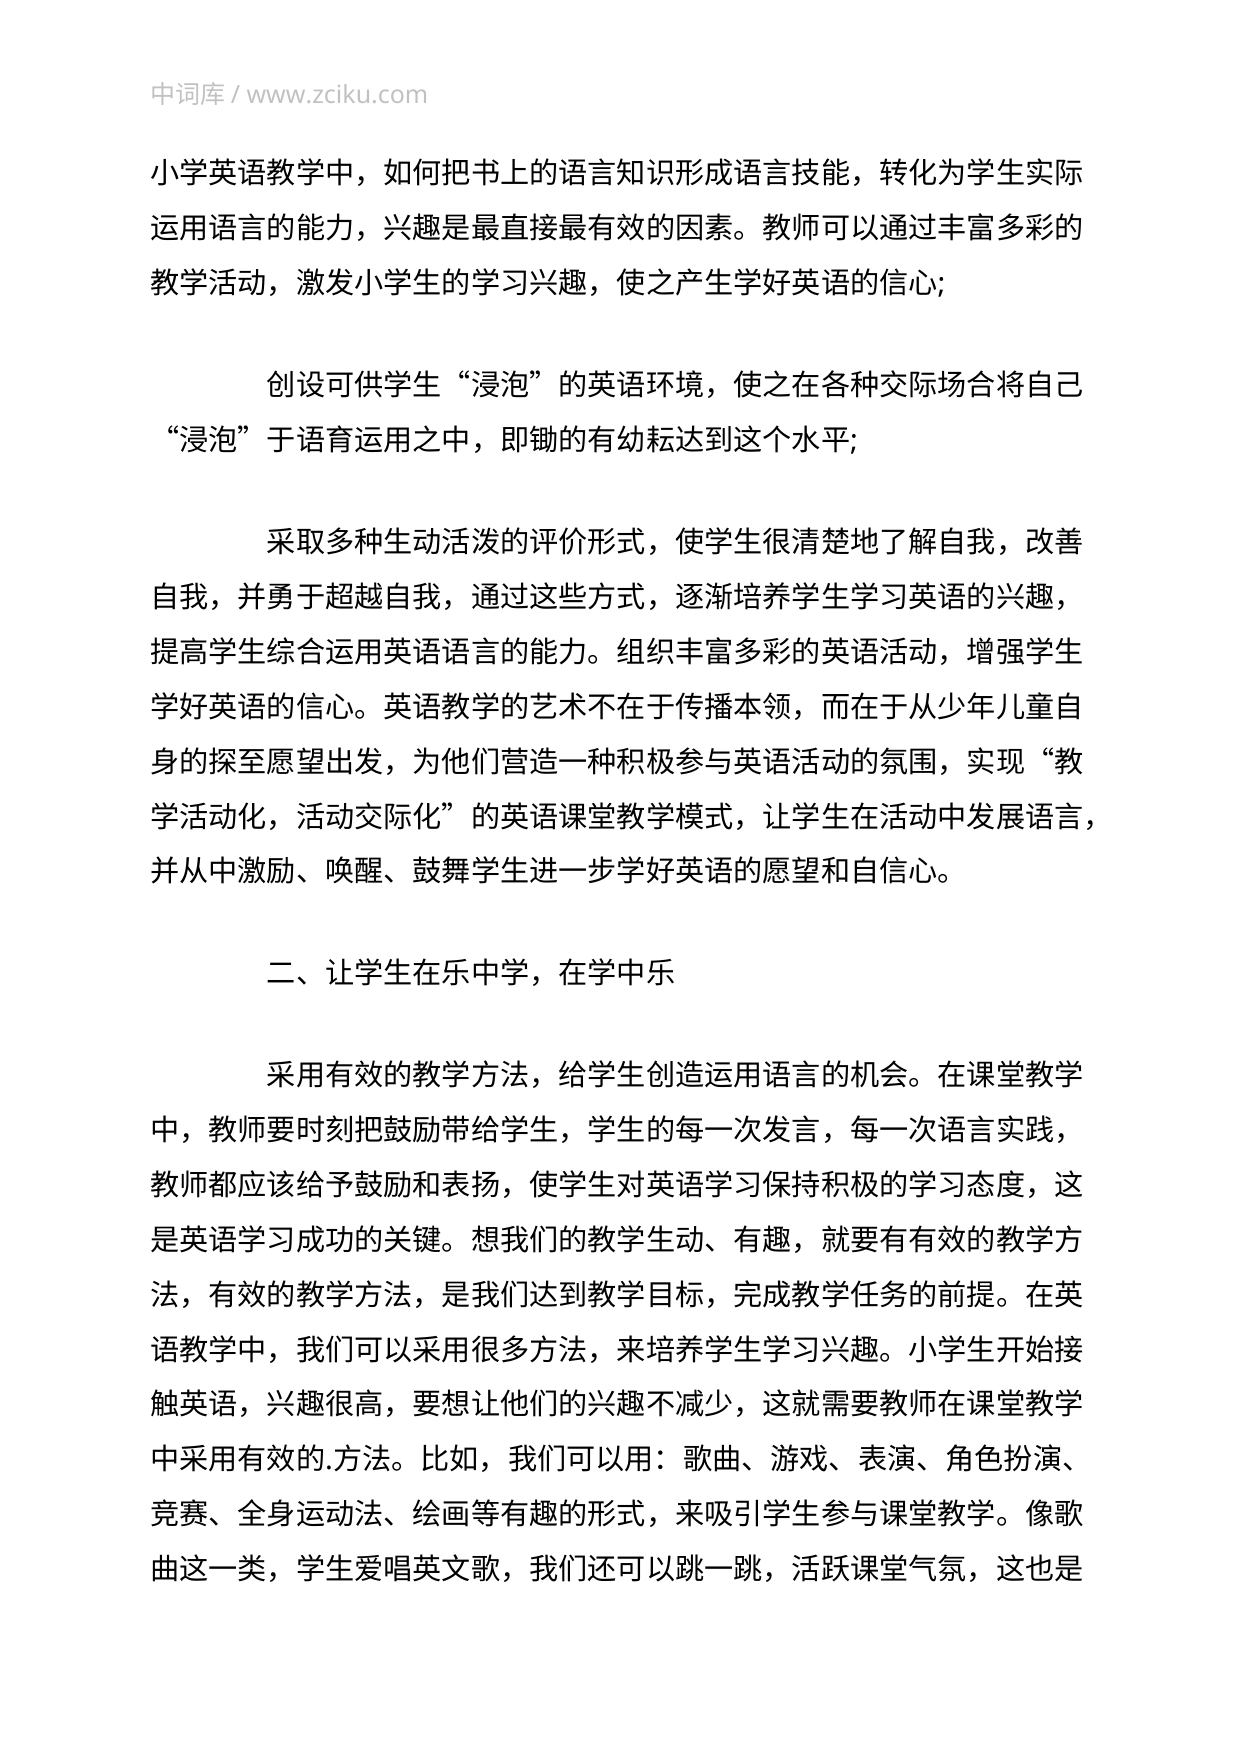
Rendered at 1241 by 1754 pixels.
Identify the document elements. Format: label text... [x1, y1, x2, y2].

text 二、让学生在乐中学，在学中乐 [150, 950, 1090, 992]
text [150, 150, 1090, 302]
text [150, 1052, 1090, 1588]
text 创设可供学生“浸泡”的英语环境，使之在各种交际场合将自己“浸泡”于语育运用之中，即锄的有幼耘达到这个水平; [150, 362, 1090, 459]
text 采取多种生动活泼的评价形式，使学生很清楚地了解自我，改善自我，并勇于超越自我，通过这些方式，逐渐培养学生学习英语的兴趣，提高学生综合运用英语语言的能力。组织丰富多彩的英语活动，增强学生学好英语的信心。英语教学的艺术不在于传播本领，而在于从少年儿童自身的探至愿望出发，为他们营造一种积极参与英语活动的氛围，实现“教学活动化，活动交际化”的英语课堂教学模式，让学生在活动中发展语言，并从中激励、唤醒、鼓舞学生进一步学好英语的愿望和自信心。 [150, 519, 1090, 890]
